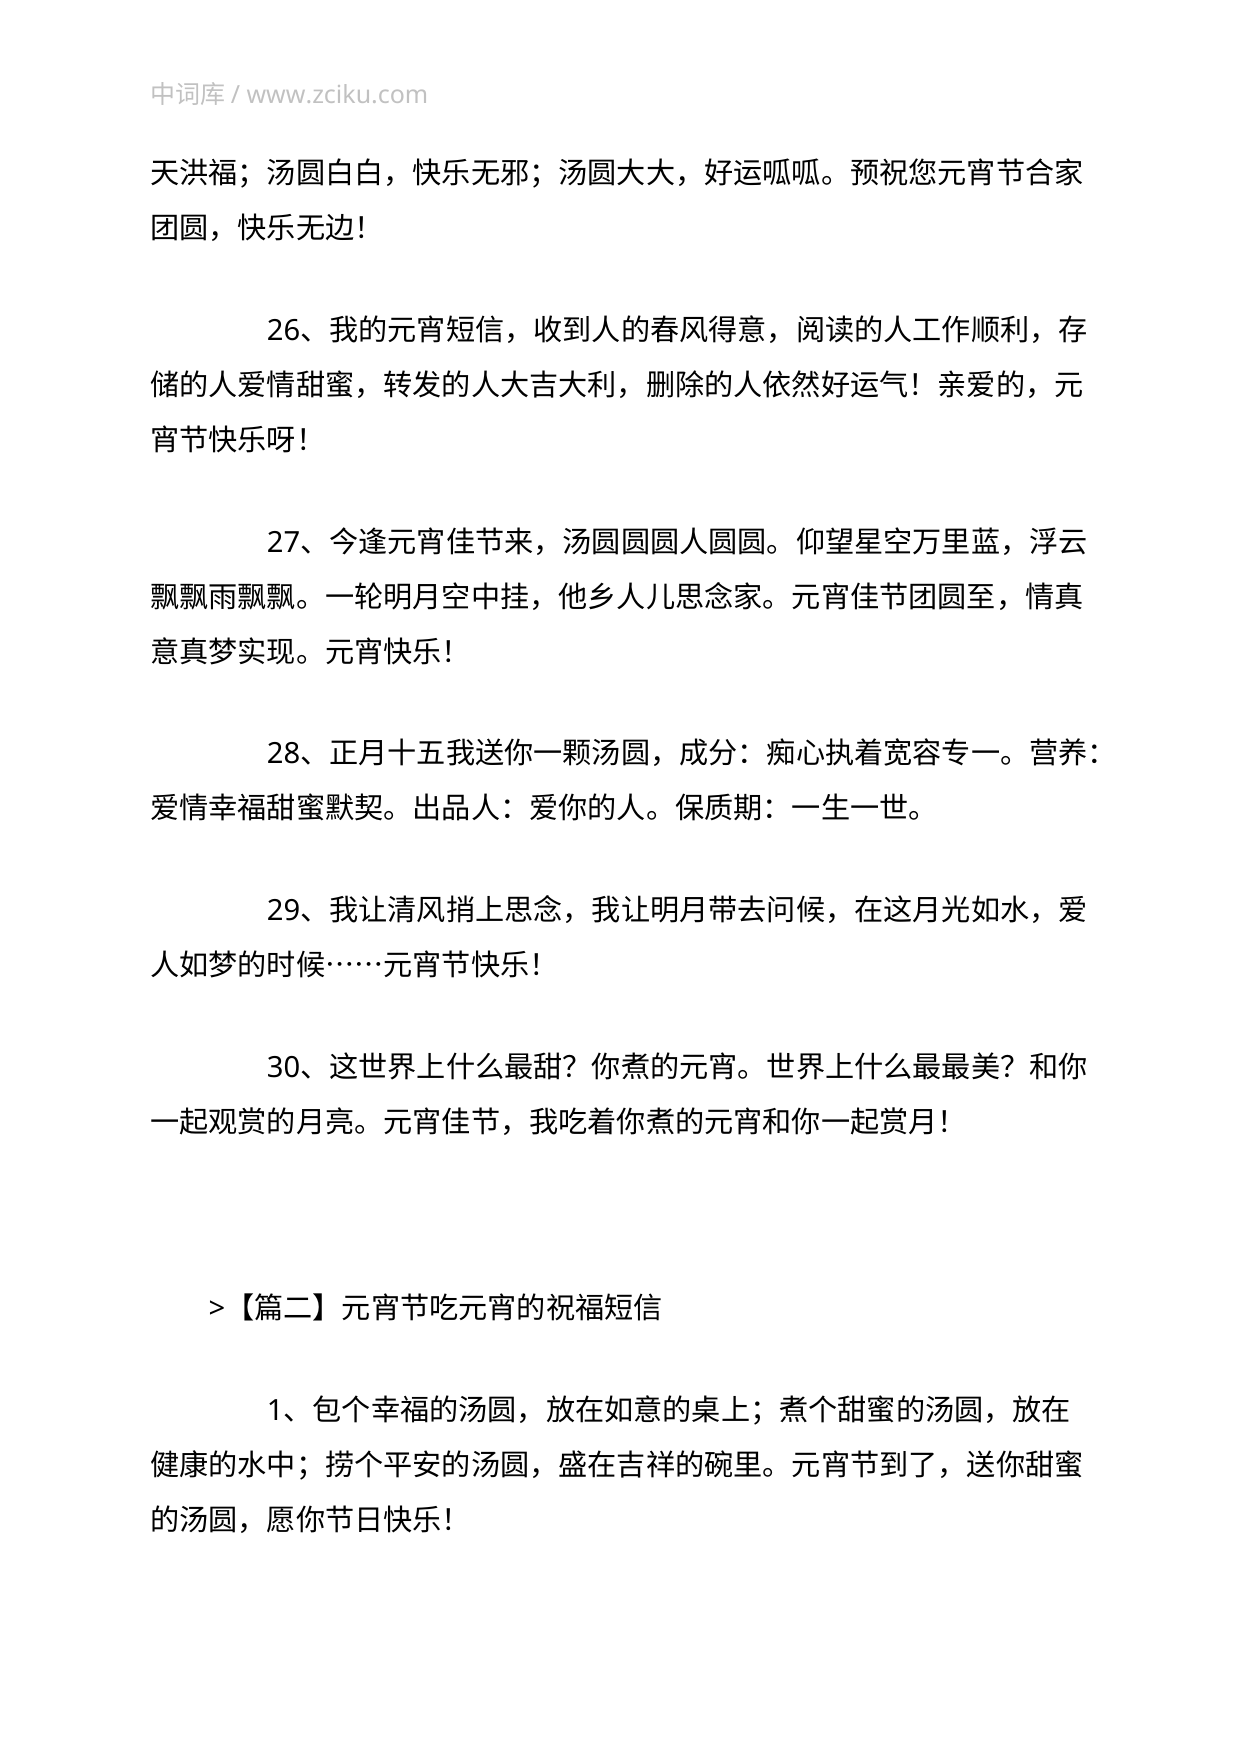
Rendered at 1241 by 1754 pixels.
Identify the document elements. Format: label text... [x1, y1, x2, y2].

text 30、这世界上什么最甜？你煮的元宵。世界上什么最最美？和你一起观赏的月亮。元宵佳节，我吃着你煮的元宵和你一起赏月！ [150, 1043, 1090, 1141]
text 29、我让清风捎上思念，我让明月带去问候，在这月光如水，爱人如梦的时候……元宵节快乐！ [150, 887, 1090, 984]
text 27、今逢元宵佳节来，汤圆圆圆人圆圆。仰望星空万里蓝，浮云飘飘雨飘飘。一轮明月空中挂，他乡人儿思念家。元宵佳节团圆至，情真意真梦实现。元宵快乐！ [150, 518, 1090, 671]
text 26、我的元宵短信，收到人的春风得意，阅读的人工作顺利，存储的人爱情甜蜜，转发的人大吉大利，删除的人依然好运气！亲爱的，元宵节快乐呀！ [150, 307, 1090, 459]
text 28、正月十五我送你一颗汤圆，成分：痴心执着宽容专一。营养：爱情幸福甜蜜默契。出品人：爱你的人。保质期：一生一世。 [150, 730, 1090, 827]
text >【篇二】元宵节吃元宵的祝福短信 [150, 1284, 1090, 1327]
text 1、包个幸福的汤圆，放在如意的桌上；煮个甜蜜的汤圆，放在健康的水中；捞个平安的汤圆，盛在吉祥的碗里。元宵节到了，送你甜蜜的汤圆，愿你节日快乐！ [150, 1386, 1090, 1539]
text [150, 150, 1090, 247]
